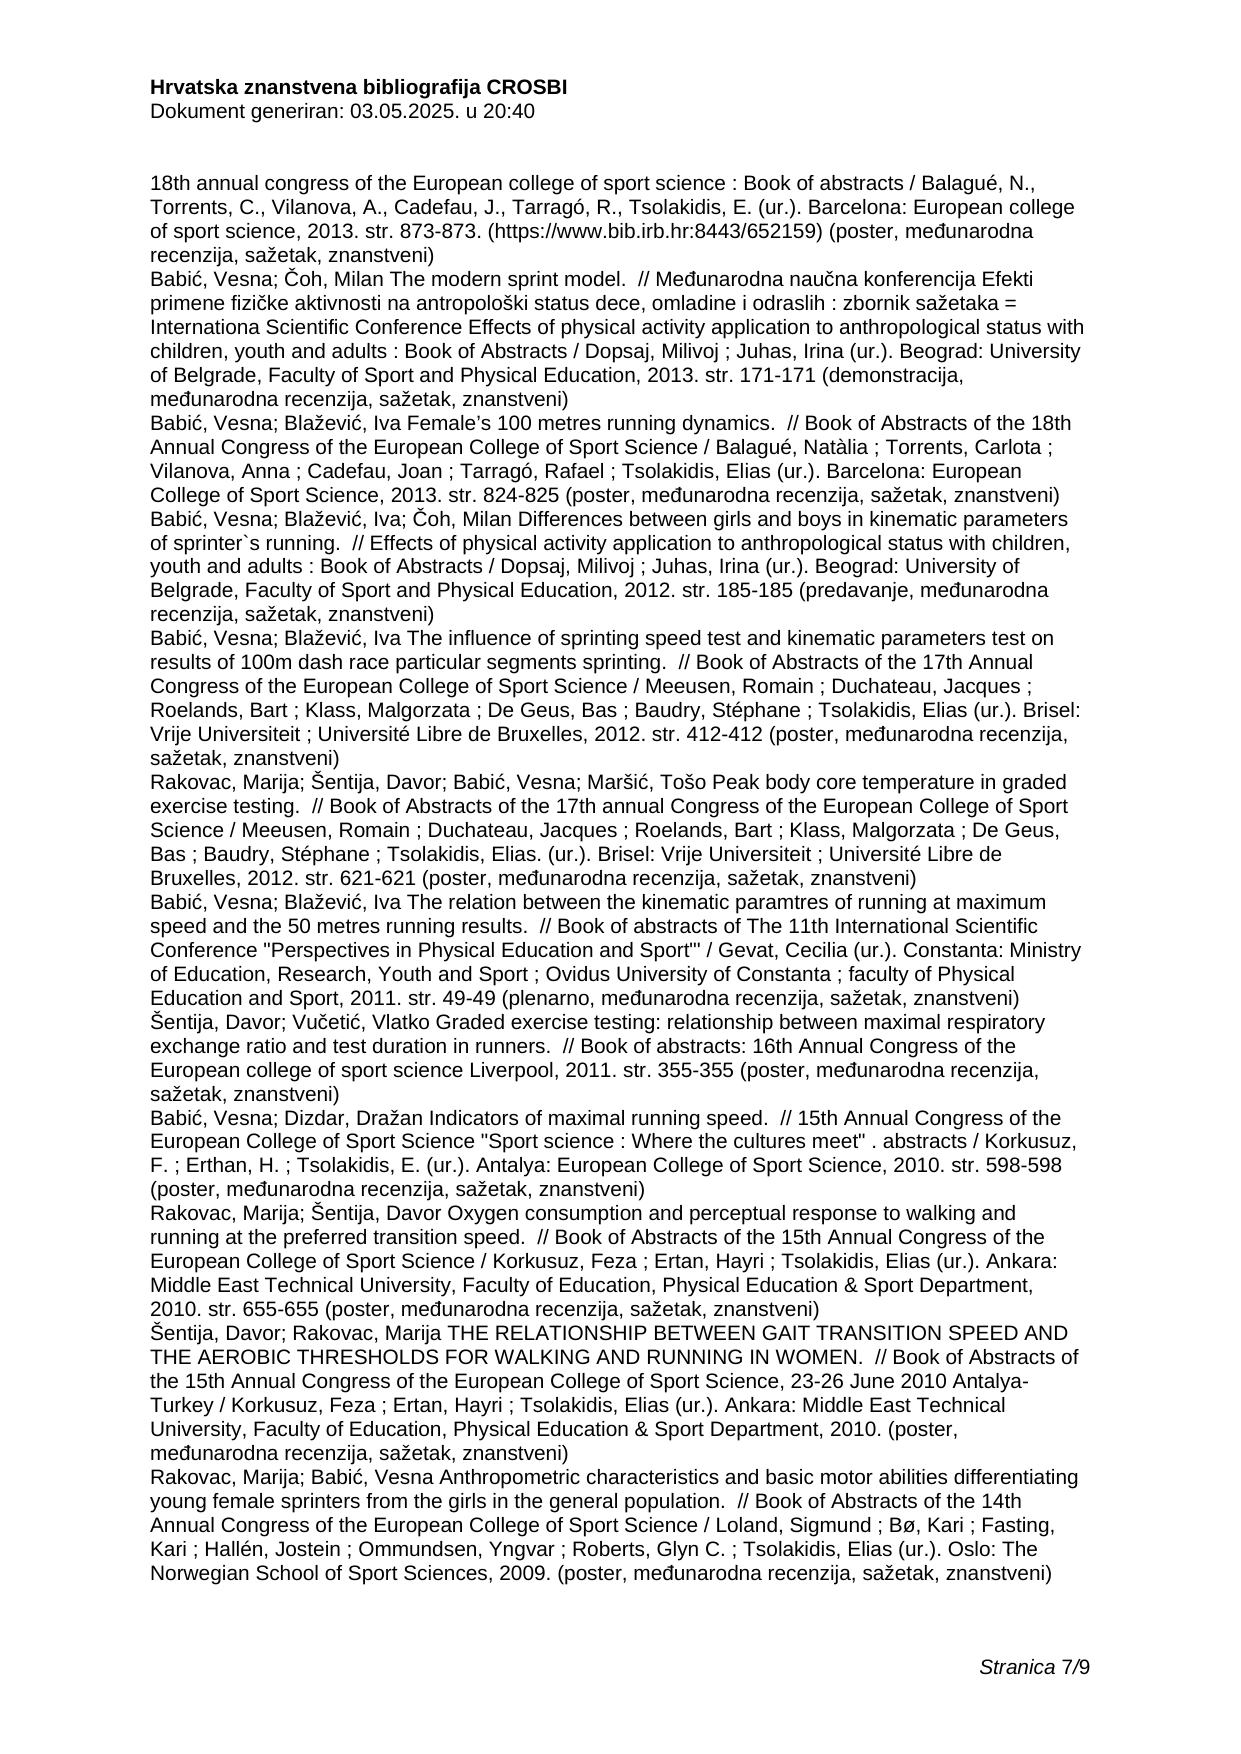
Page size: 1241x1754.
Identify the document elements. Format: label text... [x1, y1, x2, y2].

text Rakovac, Marija; Šentija, Davor [150, 1201, 1090, 1321]
text Babić, Vesna; Blažević, Iva; Čoh, Milan [150, 506, 1090, 626]
text Babić, Vesna; Blažević, Iva [150, 411, 1090, 506]
text Rakovac, Marija; Šentija, Davor; Babić, Vesna; Maršić, Tošo [150, 770, 1090, 890]
text Šentija, Davor; Vučetić, Vlatko [150, 1009, 1090, 1105]
text Babić, Vesna; Čoh, Milan [150, 267, 1090, 411]
text Babić, Vesna; Blažević, Iva [150, 626, 1090, 770]
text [150, 171, 1090, 267]
text Babić, Vesna; Blažević, Iva [150, 890, 1090, 1009]
text Rakovac, Marija; Babić, Vesna [150, 1465, 1090, 1584]
text Babić, Vesna; Dizdar, Dražan [150, 1105, 1090, 1201]
text Šentija, Davor; Rakovac, Marija [150, 1321, 1090, 1465]
